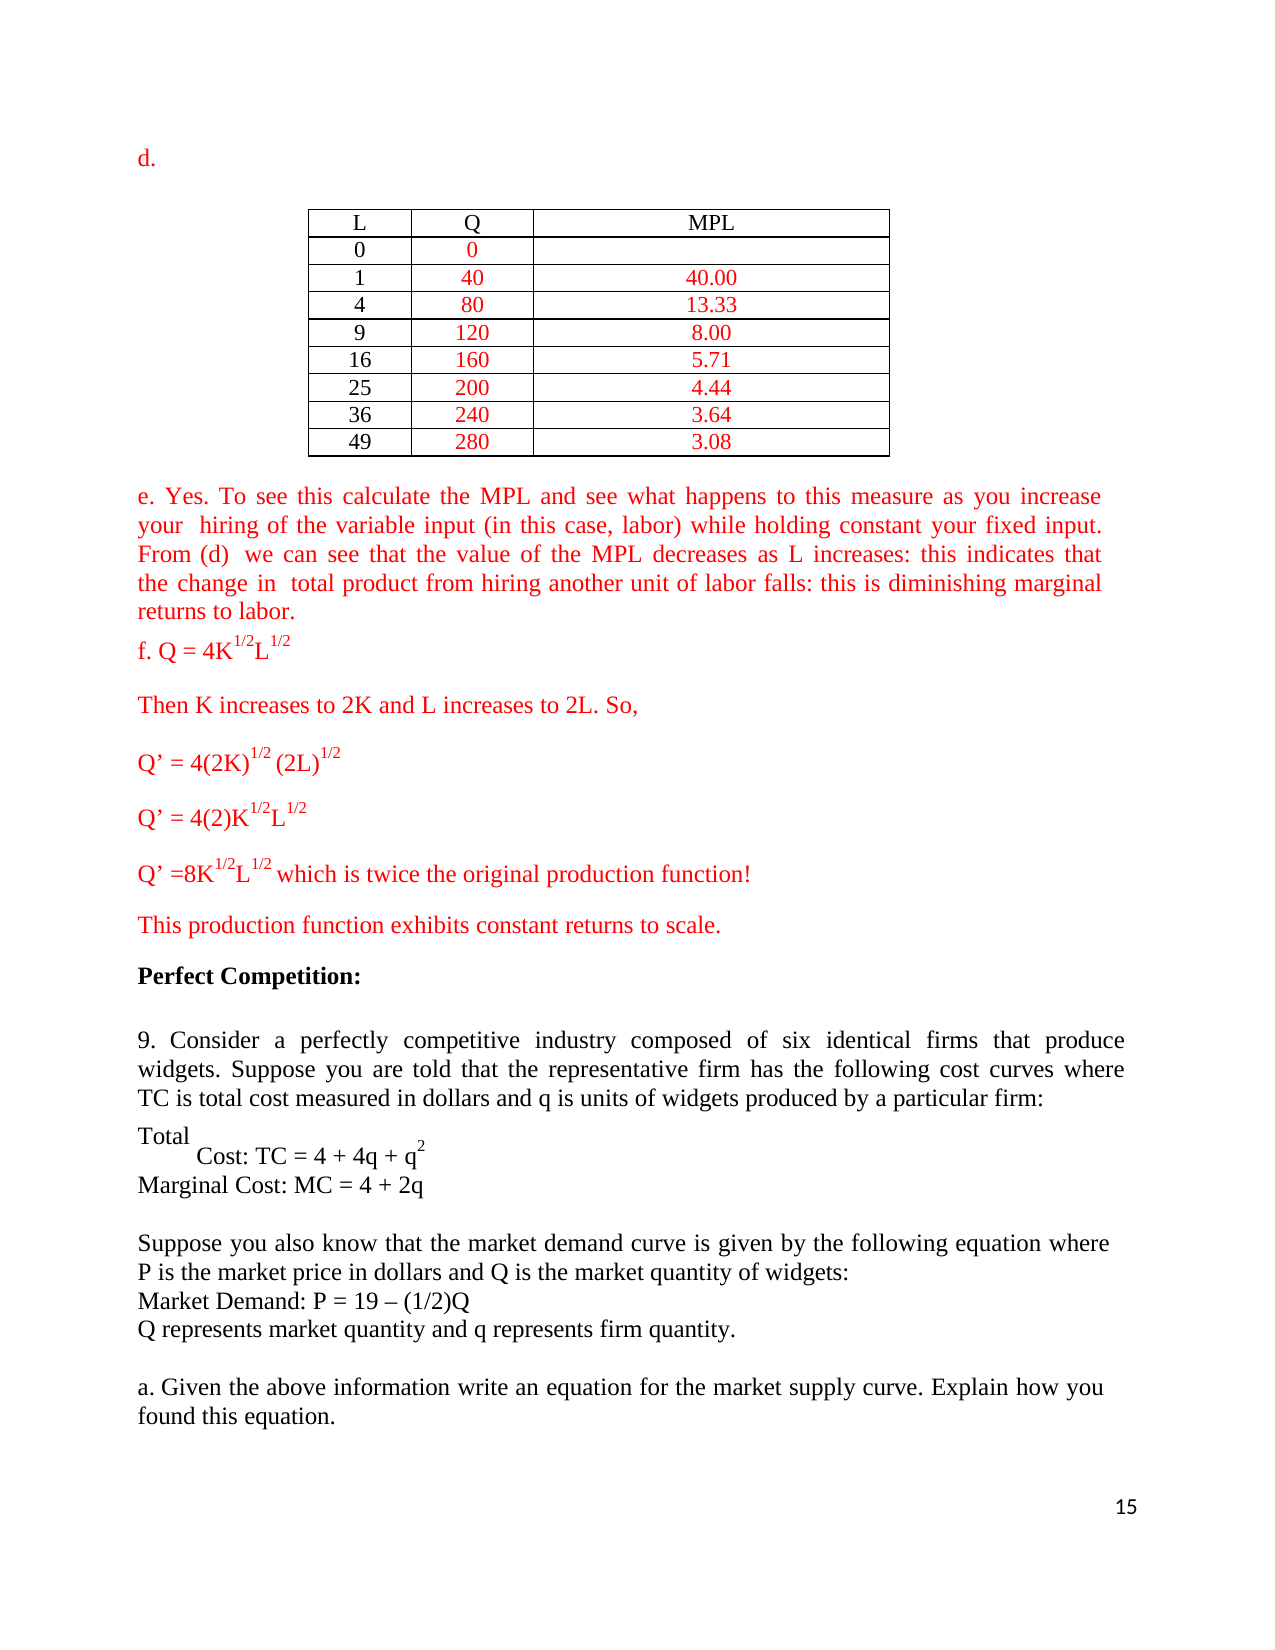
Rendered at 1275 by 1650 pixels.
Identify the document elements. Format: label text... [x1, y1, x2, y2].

table_cell 5.71 [534, 347, 889, 373]
text a. Given the above information write an equation for the market supply curve. Explain how you found this equation. [137, 1372, 1125, 1429]
text Suppose you also know that the market demand curve is given by the following equation where P is the market price in dollars and Q is the market quantity of widgets: [137, 1228, 1131, 1286]
text f. Q = 4K1/2L1/2 [137, 631, 1137, 665]
text d. [137, 144, 1094, 172]
text Q represents market quantity and q represents firm quantity. [137, 1314, 1137, 1343]
table_cell 3.08 [534, 429, 889, 455]
table_cell 8.00 [534, 320, 889, 346]
table_cell 80 [412, 292, 533, 318]
table_cell 1 [309, 265, 411, 291]
text Q’ = 4(2)K1/2L1/2 [137, 802, 1137, 832]
table_cell 0 [309, 238, 411, 263]
table_cell 9 [309, 320, 411, 346]
table_cell 40.00 [534, 265, 889, 291]
table_cell 200 [412, 374, 533, 401]
text Marginal Cost: MC = 4 + 2q [137, 1170, 601, 1199]
table_cell 280 [412, 429, 533, 455]
table_cell 3.64 [534, 402, 889, 428]
table_cell 16 [309, 347, 411, 373]
table_cell 13.33 [534, 292, 889, 318]
table_cell 120 [412, 320, 533, 346]
table_cell 49 [309, 429, 411, 455]
text Market Demand: P = 19 – (1/2)Q [137, 1286, 1137, 1314]
table_header MPL [534, 210, 889, 236]
table_cell 0 [412, 238, 533, 263]
text 9. Consider a perfectly competitive industry composed of six identical firms that produce widgets. Suppose you are told that the representative firm has the following cost curves where TC is total cost measured in dollars and q is units of widgets produced by a particular firm: [137, 1026, 1125, 1112]
text Q’ =8K1/2L1/2 which is twice the original production function! This production function exhibits constant returns to scale. [137, 854, 805, 939]
table_cell 40 [412, 265, 533, 291]
text Then K increases to 2K and L increases to 2L. So, Q’ = 4(2K)1/2 (2L)1/2 [137, 690, 673, 777]
table_cell 4 [309, 292, 411, 318]
text e. Yes. To see this calculate the MPL and see what happens to this measure as you increase your hiring of the variable input (in this case, labor) while holding constant your fixed input. From (d) we can see that the value of the MPL decreases as L increases: this indicates that the change in total product from hiring another unit of labor falls: this is diminishing marginal returns to labor. [137, 481, 1102, 625]
table_header L [309, 210, 411, 236]
table_cell 4.44 [534, 374, 889, 401]
table_cell [534, 238, 889, 263]
table_cell 160 [412, 347, 533, 373]
table_cell 240 [412, 402, 533, 428]
text Perfect Competition: [137, 961, 1137, 989]
text Total Cost: TC = 4 + 4q + q2 [137, 1141, 601, 1170]
table_header Q [412, 210, 533, 236]
table_cell 25 [309, 374, 411, 401]
table_cell 36 [309, 402, 411, 428]
